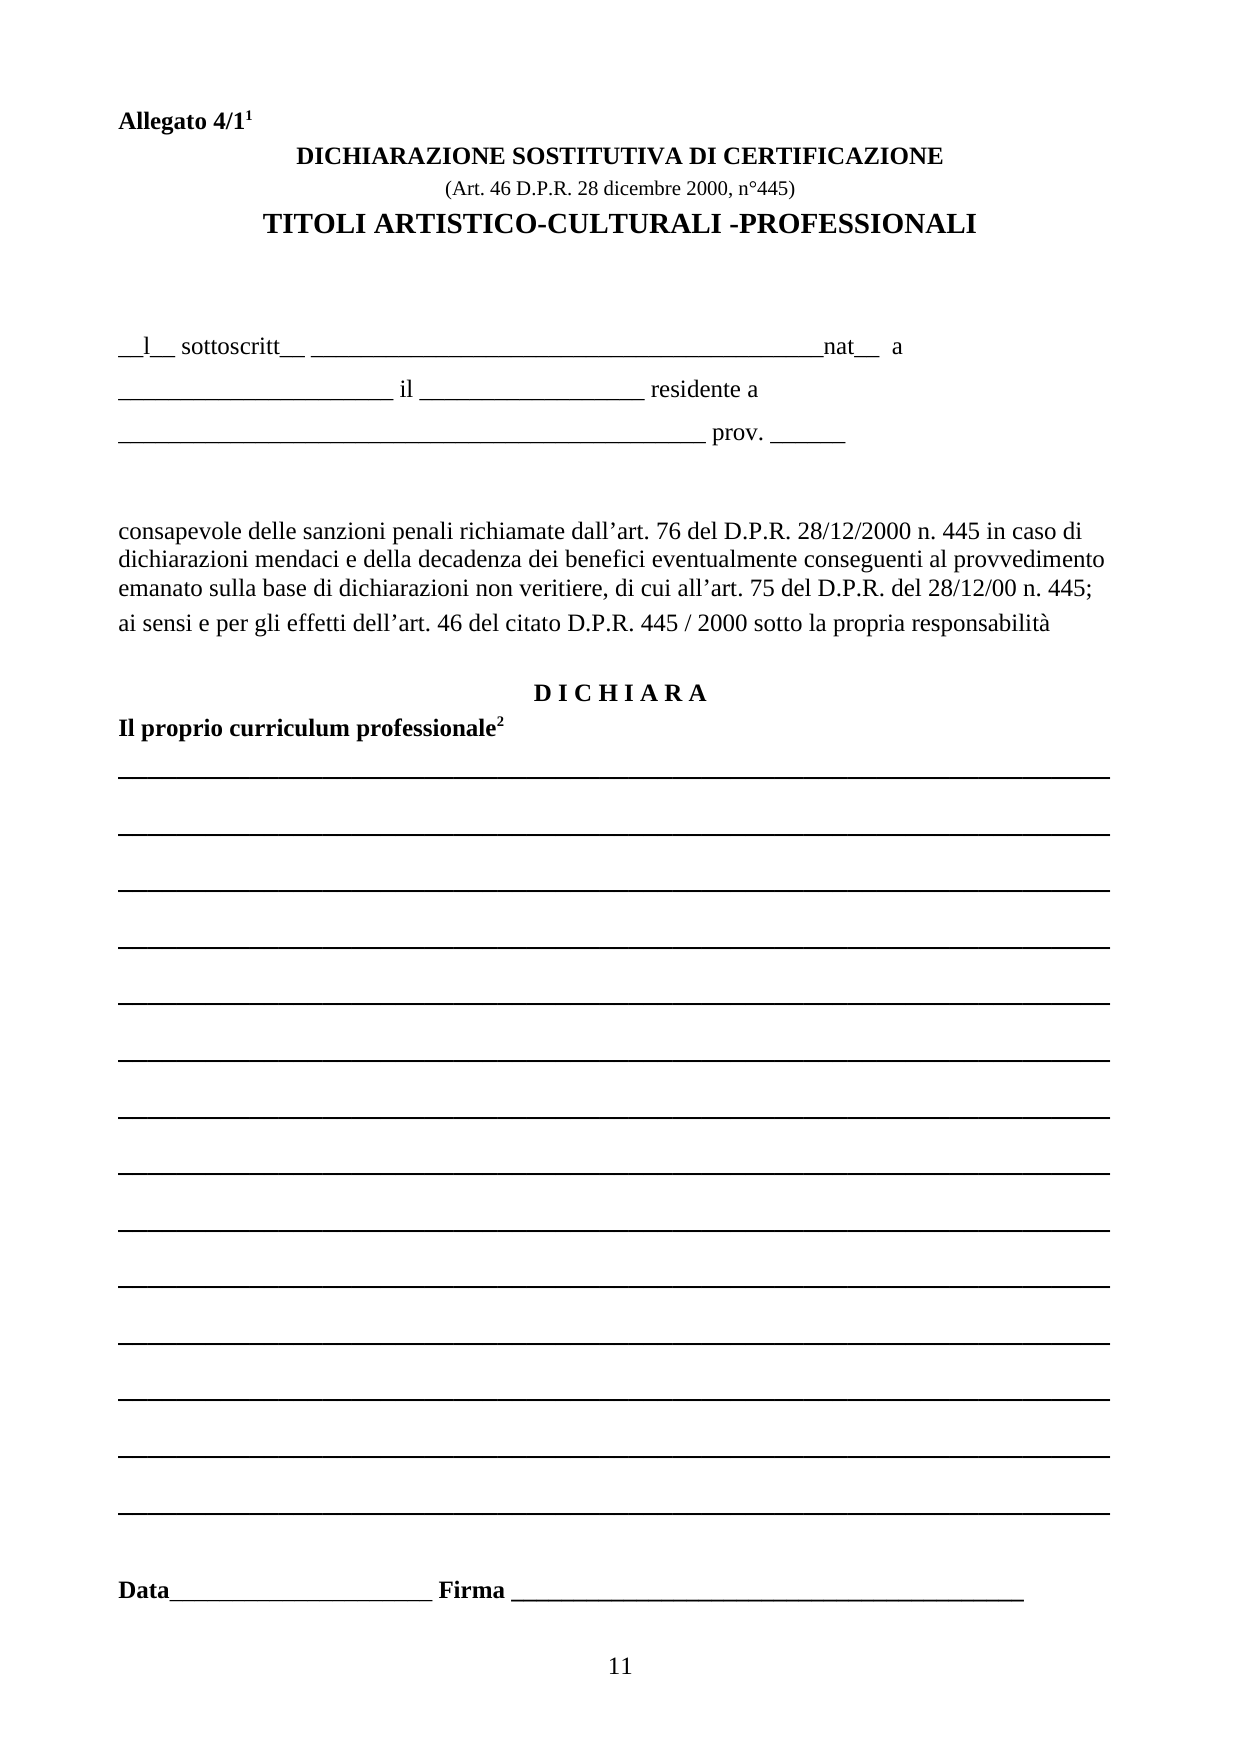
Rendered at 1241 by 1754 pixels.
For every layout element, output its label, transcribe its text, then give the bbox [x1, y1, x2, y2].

text ____________________________________________________________________ [118, 805, 1122, 838]
text Il proprio curriculum professionale2 [118, 713, 1122, 742]
text ____________________________________________________________________ [118, 1371, 1122, 1404]
text ____________________________________________________________________ [118, 1257, 1122, 1291]
text ____________________________________________________________________ [118, 974, 1122, 1008]
text ____________________________________________________________________ [118, 861, 1122, 895]
text ____________________________________________________________________ [118, 1031, 1122, 1065]
text TITOLI ARTISTICO-CULTURALI -PROFESSIONALI [118, 207, 1122, 240]
text DICHIARAZIONE SOSTITUTIVA DI CERTIFICAZIONE [118, 141, 1122, 170]
text consapevole delle sanzioni penali richiamate dall’art. 76 del D.P.R. 28/12/2000 n. 445 in caso di dichiarazioni mendaci e della decadenza dei benefici eventualmente conseguenti al provvedimento emanato sulla base di dichiarazioni non veritiere, di cui all’art. 75 del D.P.R. del 28/12/00 n. 445; [118, 516, 1122, 602]
text ____________________________________________________________________ [118, 1144, 1122, 1178]
text ai sensi e per gli effetti dell’art. 46 del citato D.P.R. 445 / 2000 sotto la propria responsabilità [118, 608, 1122, 637]
text ____________________________________________________________________ [118, 1201, 1122, 1234]
text ____________________________________________________________________ [118, 918, 1122, 952]
text Allegato 4/11 [118, 106, 1122, 135]
text ____________________________________________________________________ [118, 1088, 1122, 1121]
text D I C H I A R A [118, 678, 1122, 707]
text __l__ sottoscritt__ _________________________________________nat__ a ______________________ il __________________ residente a _______________________________________________ prov. ______ [118, 331, 1122, 446]
text (Art. 46 D.P.R. 28 dicembre 2000, n°445) [118, 176, 1122, 200]
text Data_____________________ Firma _________________________________________ [118, 1575, 1122, 1604]
text ____________________________________________________________________ [118, 1484, 1122, 1517]
text ____________________________________________________________________ [118, 1427, 1122, 1461]
text ____________________________________________________________________ [118, 748, 1122, 782]
text ____________________________________________________________________ [118, 1314, 1122, 1347]
